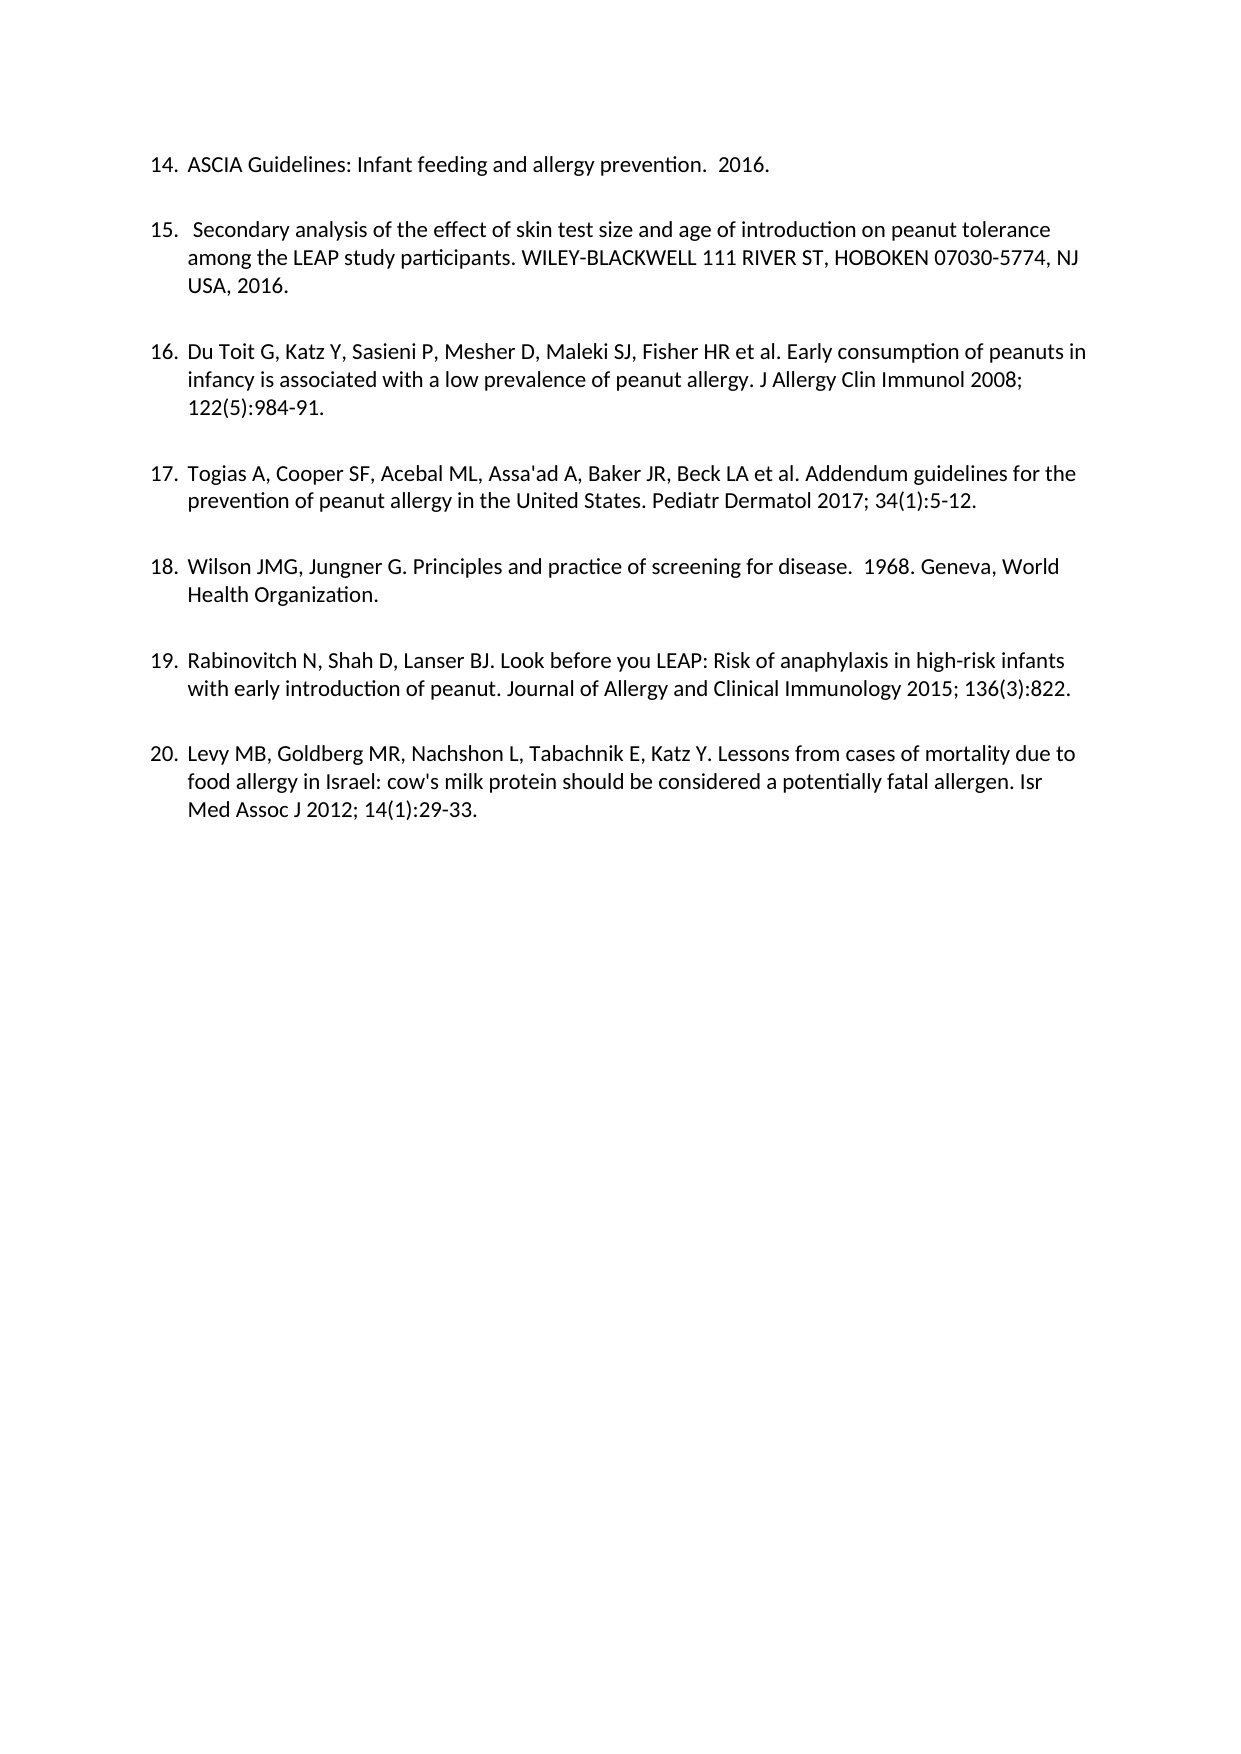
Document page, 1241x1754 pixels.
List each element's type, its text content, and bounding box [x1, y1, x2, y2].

text 18. Wilson JMG, Jungner G. Principles and practice of screening for disease. 1968. Geneva, World Health Organization. [150, 552, 1090, 608]
text 15. Secondary analysis of the effect of skin test size and age of introduction on peanut tolerance among the LEAP study participants. WILEY-BLACKWELL 111 RIVER ST, HOBOKEN 07030-5774, NJ USA, 2016. [150, 216, 1090, 299]
text 16. Du Toit G, Katz Y, Sasieni P, Mesher D, Maleki SJ, Fisher HR et al. Early consumption of peanuts in infancy is associated with a low prevalence of peanut allergy. J Allergy Clin Immunol 2008; 122(5):984-91. [150, 337, 1090, 421]
text 17. Togias A, Cooper SF, Acebal ML, Assa'ad A, Baker JR, Beck LA et al. Addendum guidelines for the prevention of peanut allergy in the United States. Pediatr Dermatol 2017; 34(1):5-12. [150, 459, 1090, 515]
text 19. Rabinovitch N, Shah D, Lanser BJ. Look before you LEAP: Risk of anaphylaxis in high-risk infants with early introduction of peanut. Journal of Allergy and Clinical Immunology 2015; 136(3):822. [150, 646, 1090, 702]
text 20. Levy MB, Goldberg MR, Nachshon L, Tabachnik E, Katz Y. Lessons from cases of mortality due to food allergy in Israel: cow's milk protein should be considered a potentially fatal allergen. Isr Med Assoc J 2012; 14(1):29-33. [150, 739, 1090, 823]
text 14. ASCIA Guidelines: Infant feeding and allergy prevention. 2016. [150, 150, 1090, 178]
